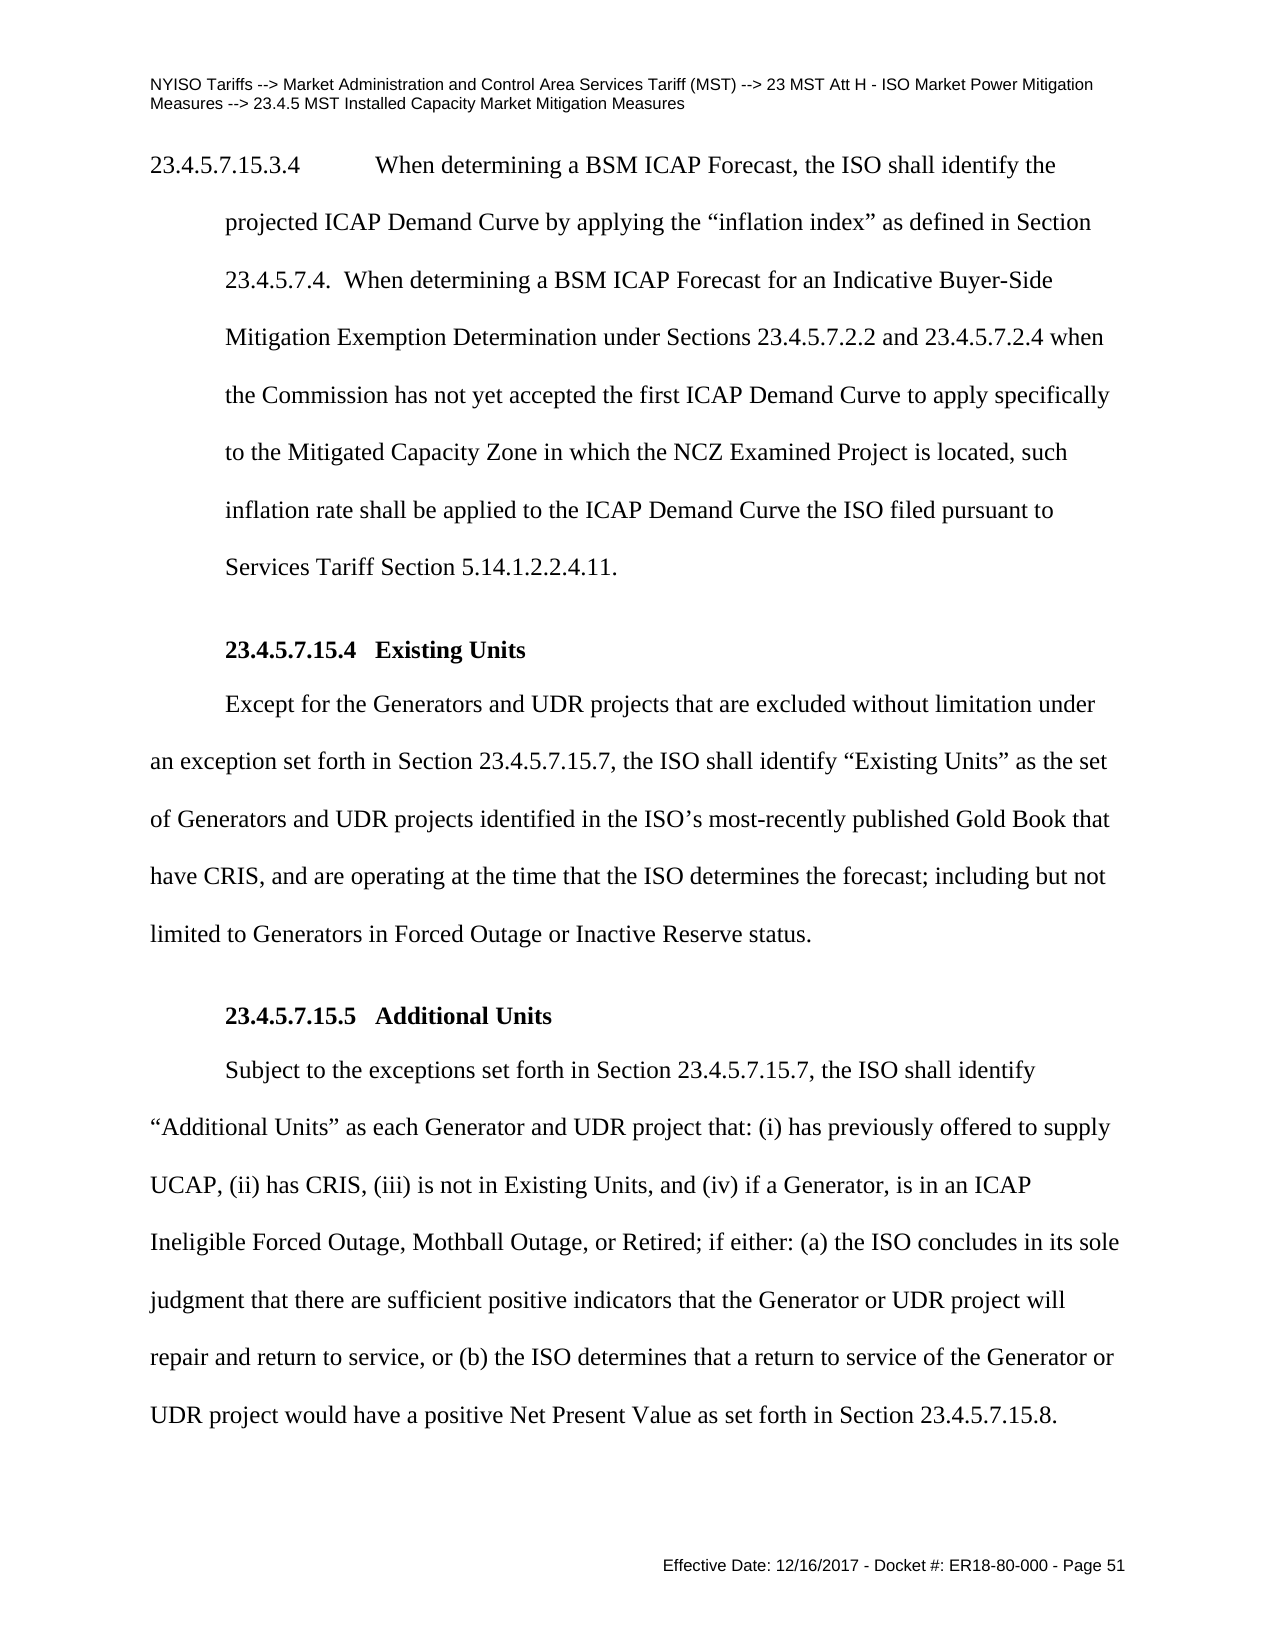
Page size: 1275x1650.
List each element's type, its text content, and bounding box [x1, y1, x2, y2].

text 23.4.5.7.15.4 Existing Units [225, 635, 1125, 664]
text Subject to the exceptions set forth in Section 23.4.5.7.15.7, the ISO shall identify “Additional Units” as each Generator and UDR project that: (i) has previously offered to supply UCAP, (ii) has CRIS, (iii) is not in Existing Units, and (iv) if a Generator, is in an ICAP Ineligible Forced Outage, Mothball Outage, or Retired; if either: (a) the ISO concludes in its sole judgment that there are sufficient positive indicators that the Generator or UDR project will repair and return to service, or (b) the ISO determines that a return to service of the Generator or UDR project would have a positive Net Present Value as set forth in Section 23.4.5.7.15.8. [150, 1055, 1125, 1429]
text 23.4.5.7.15.3.4 When determining a BSM ICAP Forecast, the ISO shall identify the projected ICAP Demand Curve by applying the “inflation index” as defined in Section 23.4.5.7.4. When determining a BSM ICAP Forecast for an Indicative Buyer-Side Mitigation Exemption Determination under Sections 23.4.5.7.2.2 and 23.4.5.7.2.4 when the Commission has not yet accepted the first ICAP Demand Curve to apply specifically to the Mitigated Capacity Zone in which the NCZ Examined Project is located, such inflation rate shall be applied to the ICAP Demand Curve the ISO filed pursuant to Services Tariff Section 5.14.1.2.2.4.11. [150, 150, 1125, 581]
text Except for the Generators and UDR projects that are excluded without limitation under an exception set forth in Section 23.4.5.7.15.7, the ISO shall identify “Existing Units” as the set of Generators and UDR projects identified in the ISO’s most-recently published Gold Book that have CRIS, and are operating at the time that the ISO determines the forecast; including but not limited to Generators in Forced Outage or Inactive Reserve status. [150, 689, 1125, 947]
text 23.4.5.7.15.5 Additional Units [225, 1001, 1125, 1030]
